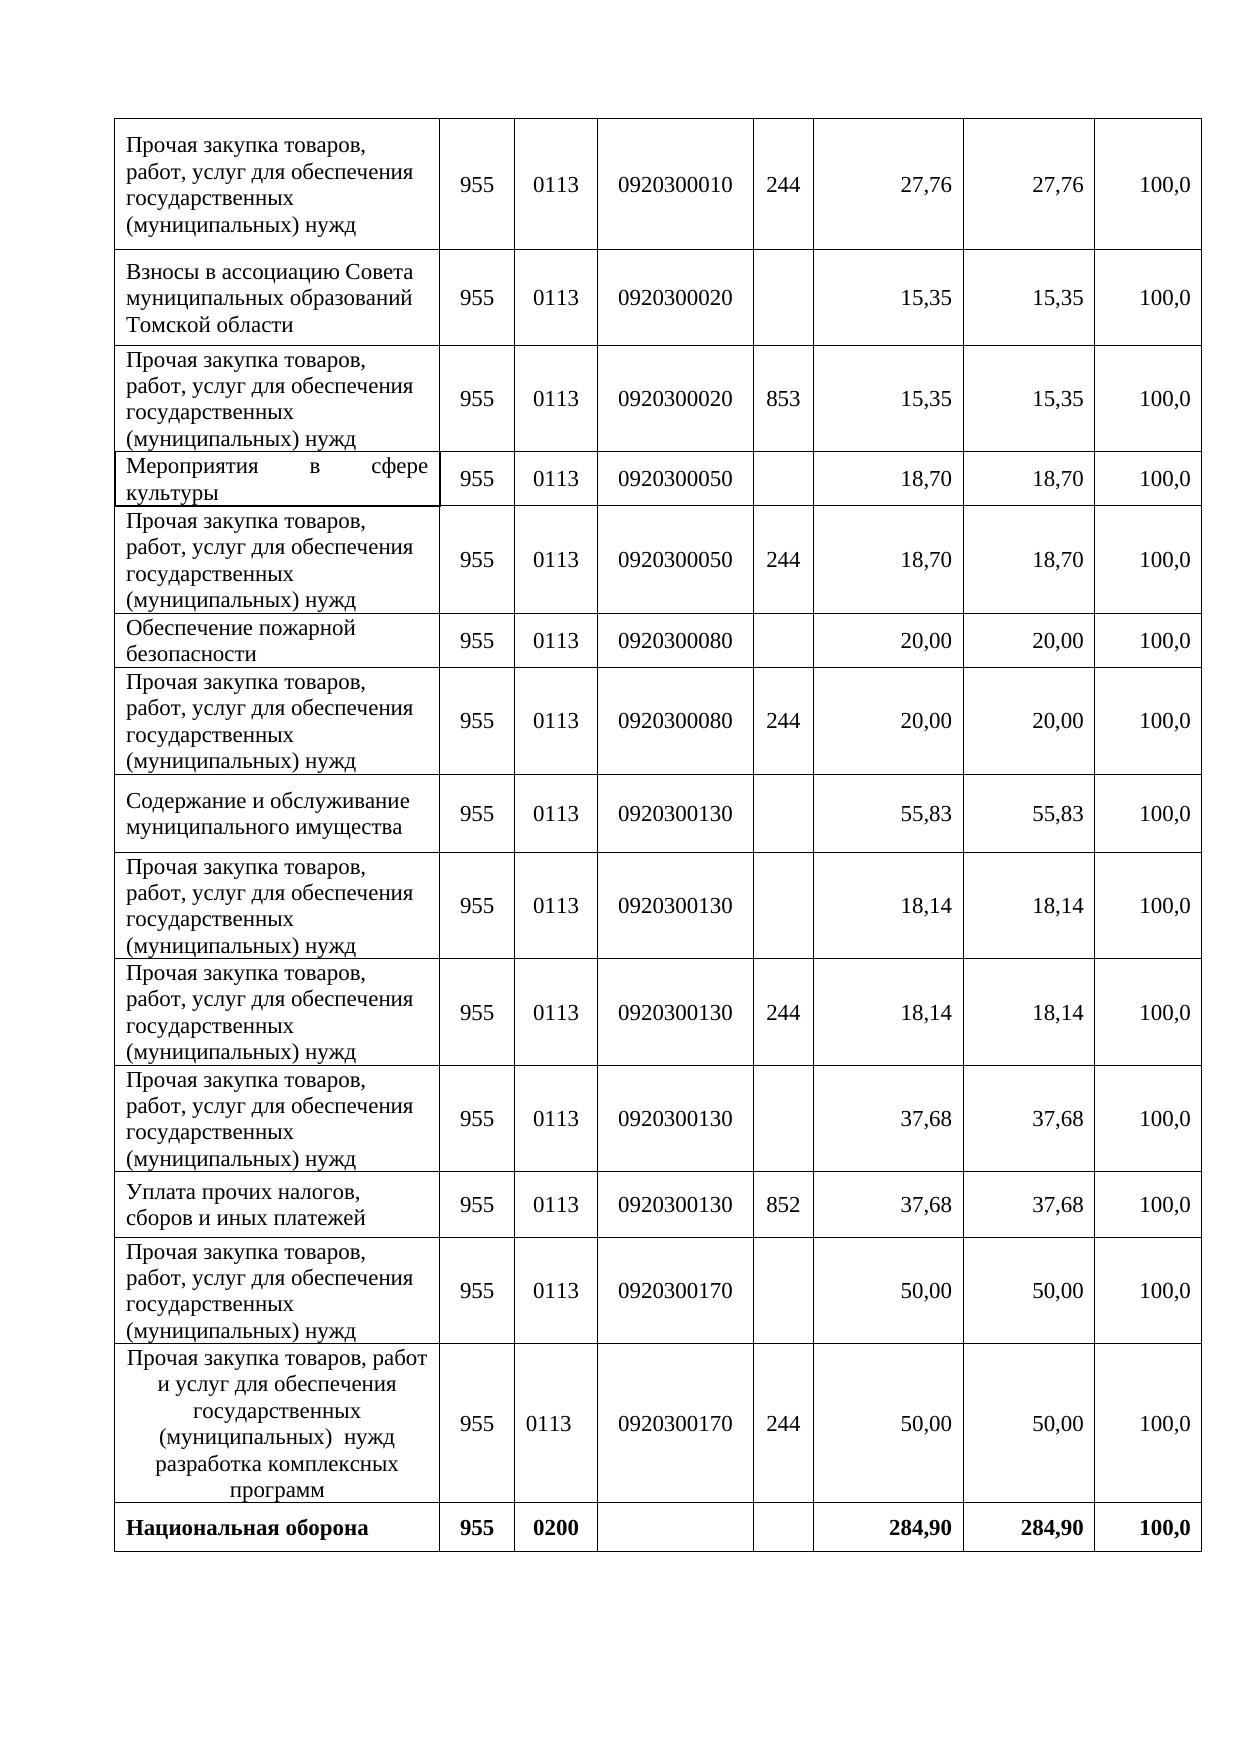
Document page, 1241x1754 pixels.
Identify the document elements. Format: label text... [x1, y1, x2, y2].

table_cell 955 [440, 1344, 514, 1502]
table_cell 853 [754, 346, 813, 451]
table_cell 55,83 [814, 775, 963, 852]
table_cell 100,0 [1095, 1344, 1201, 1502]
table_cell 18,70 [814, 506, 963, 612]
table_cell 955 [441, 452, 514, 505]
table_cell 0920300130 [598, 853, 753, 958]
table_cell 27,76 [964, 119, 1094, 249]
table_cell 0113 [515, 668, 597, 773]
table_cell 0113 [515, 775, 597, 852]
table_cell 100,0 [1095, 346, 1201, 451]
table_cell Прочая закупка товаров, работ, услуг для обеспечения государственных (муниципальных) нужд [115, 668, 439, 773]
table_cell 100,0 [1095, 1503, 1201, 1551]
table_cell 0920300080 [598, 668, 753, 773]
table_cell 100,0 [1095, 506, 1201, 612]
table_cell 15,35 [814, 346, 963, 451]
table_cell 0113 [515, 452, 597, 505]
table_cell 955 [440, 1066, 514, 1171]
table_cell 955 [440, 119, 514, 249]
table_cell 244 [754, 506, 813, 612]
table_cell 20,00 [964, 614, 1094, 667]
table_cell 244 [754, 1344, 813, 1502]
table_cell 955 [440, 1172, 514, 1237]
table_cell [754, 775, 813, 852]
table_cell 955 [440, 668, 514, 773]
table_cell 100,0 [1095, 775, 1201, 852]
table_cell 955 [440, 853, 514, 958]
table_cell 244 [754, 119, 813, 249]
table_cell Взносы в ассоциацию Совета муниципальных образований Томской области [115, 250, 439, 345]
table_cell 955 [440, 346, 514, 451]
table_cell Прочая закупка товаров, работ, услуг для обеспечения государственных (муниципальных) нужд [115, 959, 439, 1064]
table_cell 50,00 [964, 1238, 1094, 1343]
table_cell 0113 [515, 506, 597, 612]
table_cell 0200 [515, 1503, 597, 1551]
table_cell 20,00 [814, 614, 963, 667]
table_cell 0920300130 [598, 1066, 753, 1171]
table_cell 20,00 [964, 668, 1094, 773]
table_cell [754, 1238, 813, 1343]
table_cell Прочая закупка товаров, работ, услуг для обеспечения государственных (муниципальных) нужд [115, 507, 439, 612]
table_cell 100,0 [1095, 452, 1201, 505]
table_cell 18,14 [814, 959, 963, 1064]
table_cell 37,68 [814, 1066, 963, 1171]
table_cell 15,35 [964, 250, 1094, 345]
table_cell 0920300010 [598, 119, 753, 249]
table_cell 0920300130 [598, 1172, 753, 1237]
table_cell 0113 [515, 614, 597, 667]
table_cell 955 [440, 959, 514, 1064]
table_cell 0920300050 [598, 452, 753, 505]
table_cell 244 [754, 668, 813, 773]
table_cell 50,00 [964, 1344, 1094, 1502]
table_cell 955 [440, 614, 514, 667]
table_cell 100,0 [1095, 1066, 1201, 1171]
table_cell 0113 [515, 1066, 597, 1171]
table_cell [754, 452, 813, 505]
table_cell 955 [440, 1503, 514, 1551]
table_cell 50,00 [814, 1344, 963, 1502]
table_cell 100,0 [1095, 1238, 1201, 1343]
table_cell 55,83 [964, 775, 1094, 852]
table_cell 37,68 [814, 1172, 963, 1237]
table_cell 100,0 [1095, 1172, 1201, 1237]
table_cell 284,90 [964, 1503, 1094, 1551]
table_cell 955 [440, 775, 514, 852]
table_cell Содержание и обслуживание муниципального имущества [115, 775, 439, 852]
table_cell 0920300020 [598, 250, 753, 345]
table_cell 955 [440, 250, 514, 345]
table_cell 0920300130 [598, 775, 753, 852]
table_cell 18,70 [964, 452, 1094, 505]
table_cell 0920300020 [598, 346, 753, 451]
table_cell 18,70 [964, 506, 1094, 612]
table_cell Прочая закупка товаров, работ, услуг для обеспечения государственных (муниципальных) нужд [115, 119, 439, 249]
table_cell Прочая закупка товаров, работ, услуг для обеспечения государственных (муниципальных) нужд [115, 346, 439, 451]
table_cell 284,90 [814, 1503, 963, 1551]
table_cell Обеспечение пожарной безопасности [115, 614, 439, 667]
table_cell 18,14 [814, 853, 963, 958]
table_cell [754, 614, 813, 667]
table_cell 100,0 [1095, 959, 1201, 1064]
table_cell [754, 1066, 813, 1171]
table_cell 27,76 [814, 119, 963, 249]
table_cell Прочая закупка товаров, работ и услуг для обеспечения государственных (муниципальных) нужд разработка комплексных программ [115, 1344, 439, 1502]
table_cell 955 [440, 1238, 514, 1343]
table_cell 18,14 [964, 853, 1094, 958]
table_cell 0920300130 [598, 959, 753, 1064]
table_cell 0113 [515, 250, 597, 345]
table_cell 852 [754, 1172, 813, 1237]
table_cell 18,14 [964, 959, 1094, 1064]
table_cell 0113 [515, 853, 597, 958]
table_cell 20,00 [814, 668, 963, 773]
table_cell [598, 1503, 753, 1551]
table_cell 0113 [515, 1172, 597, 1237]
table_cell 100,0 [1095, 250, 1201, 345]
table_cell 15,35 [814, 250, 963, 345]
table_cell Национальная оборона [115, 1503, 439, 1551]
table_cell Мероприятия в сфере культуры [116, 452, 439, 505]
table_cell 100,0 [1095, 614, 1201, 667]
table_cell 0113 [515, 119, 597, 249]
table_cell Прочая закупка товаров, работ, услуг для обеспечения государственных (муниципальных) нужд [115, 1238, 439, 1343]
table_cell 100,0 [1095, 853, 1201, 958]
table_cell 0113 [515, 959, 597, 1064]
table_cell 0920300050 [598, 506, 753, 612]
table_cell Прочая закупка товаров, работ, услуг для обеспечения государственных (муниципальных) нужд [115, 1066, 439, 1171]
table_cell 18,70 [814, 452, 963, 505]
table_cell 0113 [515, 1344, 597, 1502]
table_cell [754, 853, 813, 958]
table_cell 0113 [515, 346, 597, 451]
table_cell 50,00 [814, 1238, 963, 1343]
table_cell 0113 [515, 1238, 597, 1343]
table_cell 0920300170 [598, 1344, 753, 1502]
table_cell 100,0 [1095, 119, 1201, 249]
table_cell Уплата прочих налогов, сборов и иных платежей [115, 1172, 439, 1237]
table_cell 955 [440, 506, 514, 612]
table_cell [754, 250, 813, 345]
table_cell 15,35 [964, 346, 1094, 451]
table_cell 100,0 [1095, 668, 1201, 773]
table_cell Прочая закупка товаров, работ, услуг для обеспечения государственных (муниципальных) нужд [115, 853, 439, 958]
table_cell 37,68 [964, 1066, 1094, 1171]
table_cell [754, 1503, 813, 1551]
table_cell 37,68 [964, 1172, 1094, 1237]
table_cell 244 [754, 959, 813, 1064]
table_cell 0920300080 [598, 614, 753, 667]
table_cell 0920300170 [598, 1238, 753, 1343]
